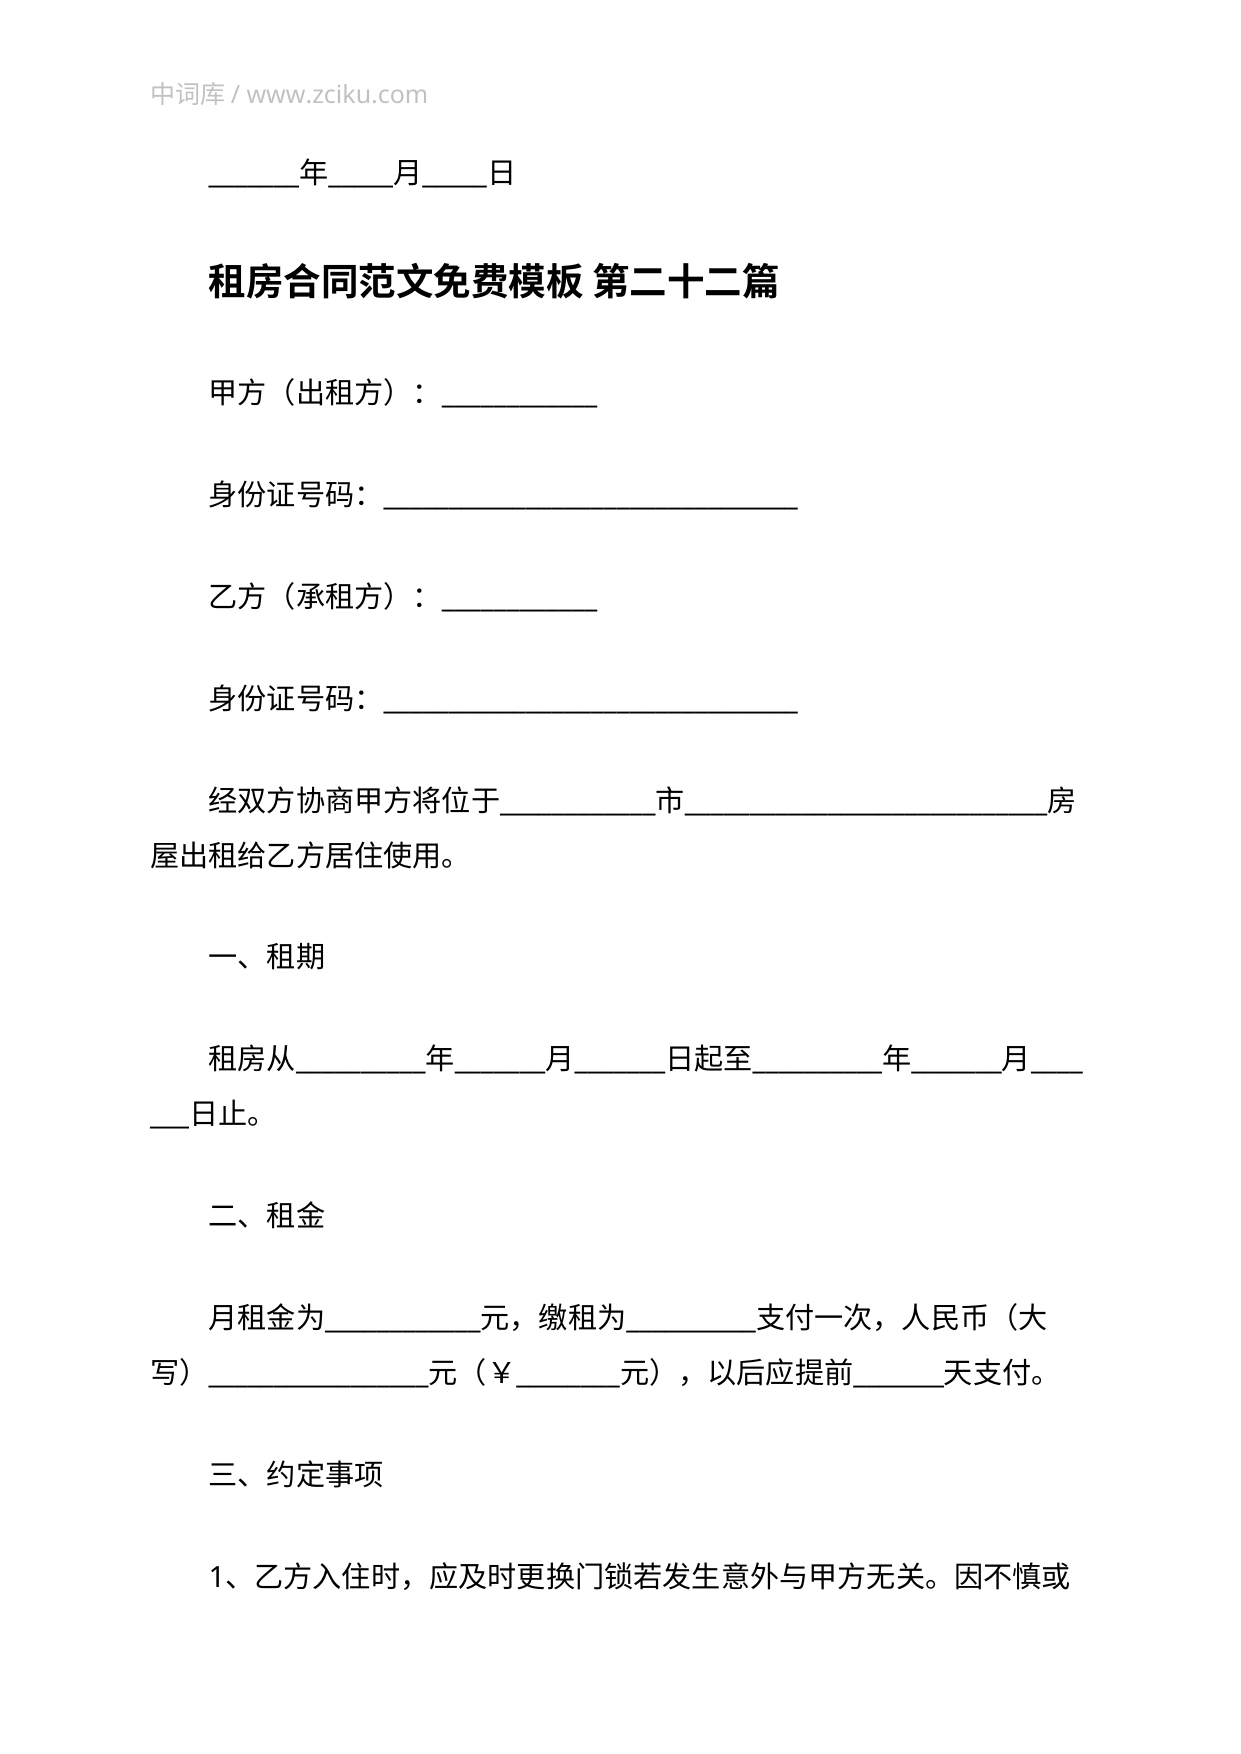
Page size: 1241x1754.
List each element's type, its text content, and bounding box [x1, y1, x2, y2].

text 月租金为____________元，缴租为__________支付一次，人民币（大写）_________________元（￥________元），以后应提前_______天支付。 [150, 1294, 1090, 1392]
text 租房从__________年_______月_______日起至__________年_______月_______日止。 [150, 1036, 1090, 1133]
text 三、约定事项 [150, 1452, 1090, 1494]
text 乙方（承租方）：____________ [150, 573, 1090, 616]
text 甲方（出租方）：____________ [150, 369, 1090, 412]
text 身份证号码：________________________________ [150, 471, 1090, 514]
text 身份证号码：________________________________ [150, 675, 1090, 718]
text 二、租金 [150, 1193, 1090, 1235]
text _______年_____月_____日 [150, 150, 1090, 192]
text 经双方协商甲方将位于____________市____________________________房屋出租给乙方居住使用。 [150, 777, 1090, 874]
text 租房合同范文免费模板 第二十二篇 [150, 252, 1090, 306]
text 一、租期 [150, 934, 1090, 976]
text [150, 1553, 1090, 1596]
